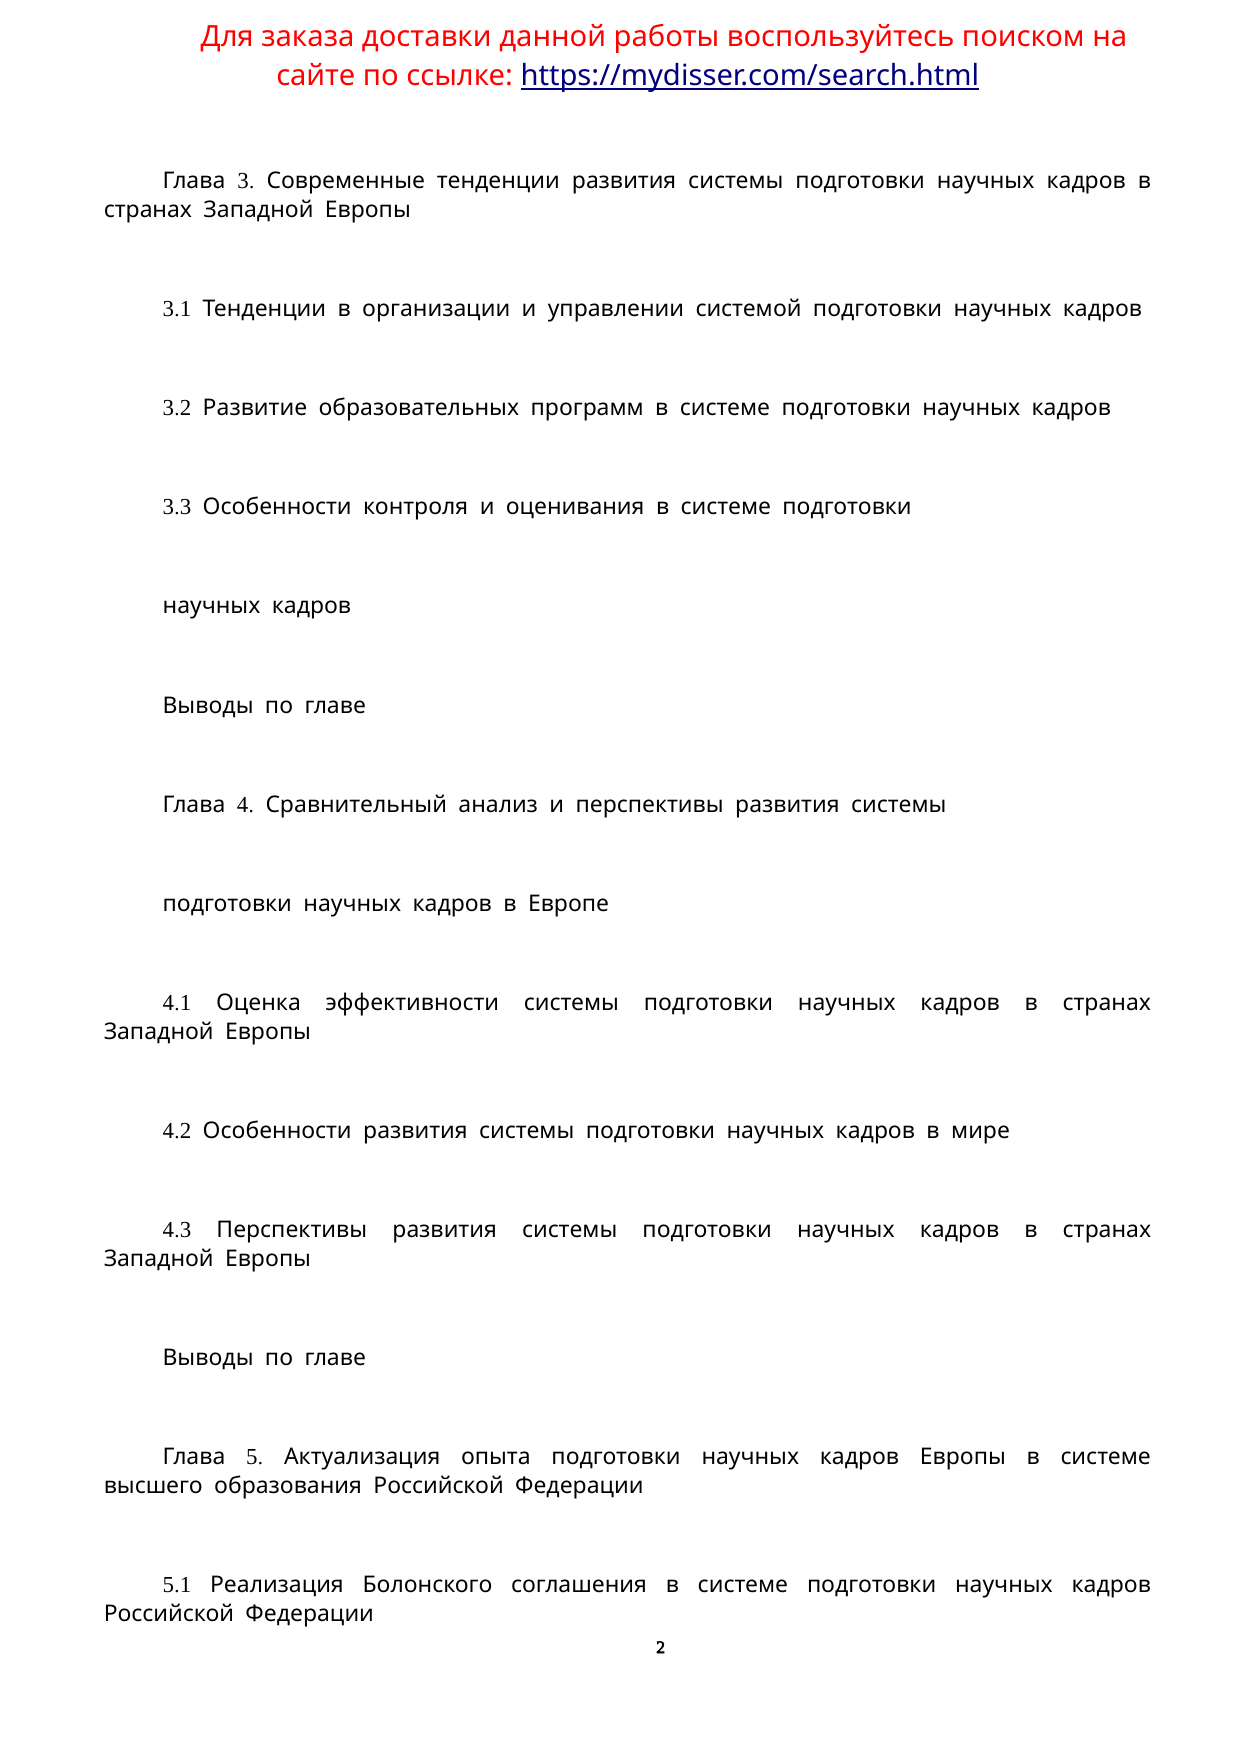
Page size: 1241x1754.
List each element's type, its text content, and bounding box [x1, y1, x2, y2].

text 5.1 Реализация Болонского соглашения в системе подготовки научных кадров Российской Федерации [103, 1569, 1152, 1626]
text 3.1 Тенденции в организации и управлении системой подготовки научных кадров [103, 292, 1152, 321]
text Глава 5. Актуализация опыта подготовки научных кадров Европы в системе высшего образования Российской Федерации [103, 1441, 1152, 1498]
text 4.1 Оценка эффективности системы подготовки научных кадров в странах Западной Европы [103, 987, 1152, 1044]
text 4.2 Особенности развития системы подготовки научных кадров в мире [103, 1114, 1152, 1143]
text научных кадров [103, 590, 1152, 619]
text Глава 4. Сравнительный анализ и перспективы развития системы [103, 788, 1152, 817]
text 4.3 Перспективы развития системы подготовки научных кадров в странах Западной Европы [103, 1214, 1152, 1271]
text 3.2 Развитие образовательных программ в системе подготовки научных кадров [103, 392, 1152, 420]
text подготовки научных кадров в Европе [103, 887, 1152, 916]
text Выводы по главе [103, 1342, 1152, 1370]
text Глава 3. Современные тенденции развития системы подготовки научных кадров в странах Западной Европы [103, 164, 1152, 222]
text Выводы по главе [103, 689, 1152, 718]
text 3.3 Особенности контроля и оценивания в системе подготовки [103, 491, 1152, 519]
